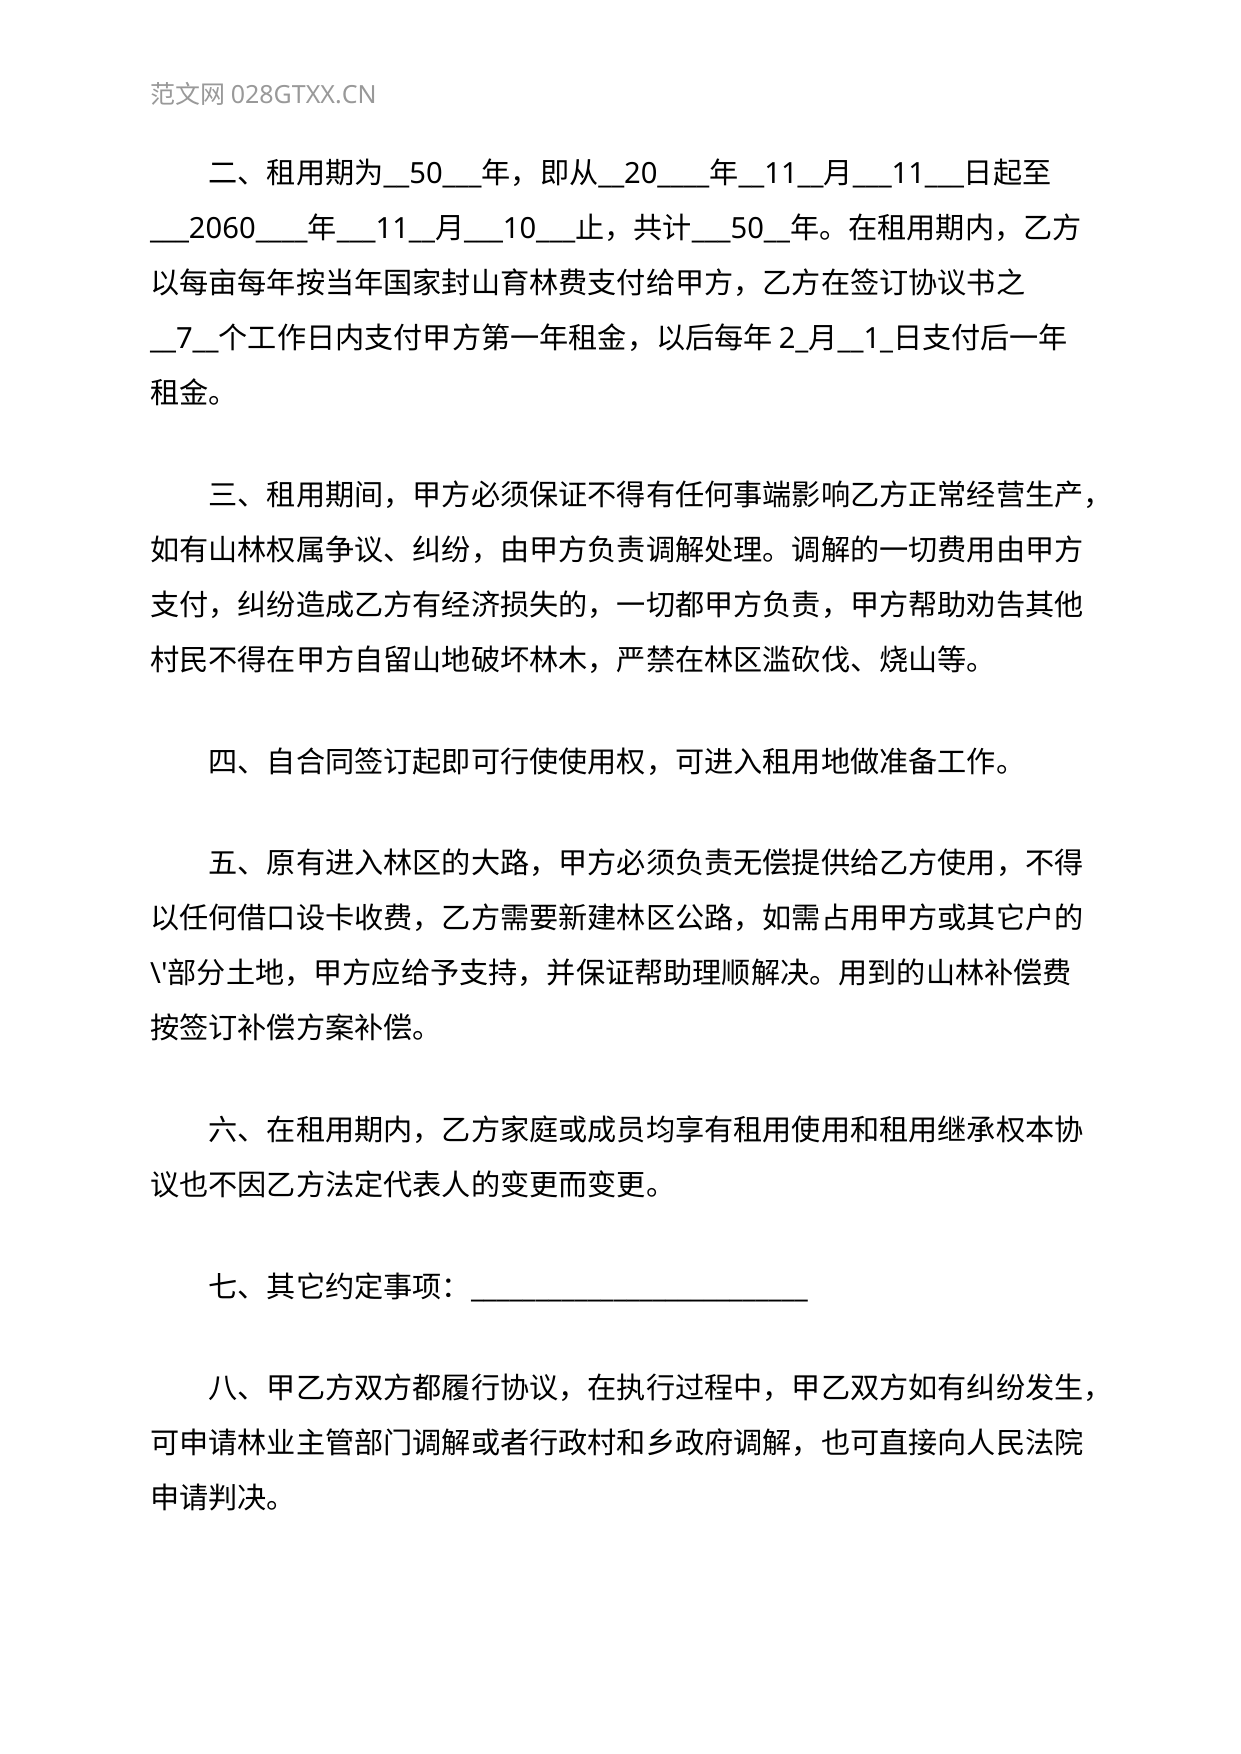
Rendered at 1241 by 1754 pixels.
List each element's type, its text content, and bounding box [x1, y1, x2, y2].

text 七、其它约定事项：__________________________ [150, 1263, 1090, 1306]
text 二、租用期为__50___年，即从__20____年__11__月___11___日起至___2060____年___11__月___10___止，共计___50__年。在租用期内，乙方以每亩每年按当年国家封山育林费支付给甲方，乙方在签订协议书之__7__个工作日内支付甲方第一年租金，以后每年2_月__1_日支付后一年租金。 [150, 150, 1090, 412]
text 四、自合同签订起即可行使使用权，可进入租用地做准备工作。 [150, 738, 1090, 780]
text 六、在租用期内，乙方家庭或成员均享有租用使用和租用继承权本协议也不因乙方法定代表人的变更而变更。 [150, 1106, 1090, 1204]
text 五、原有进入林区的大路，甲方必须负责无偿提供给乙方使用，不得以任何借口设卡收费，乙方需要新建林区公路，如需占用甲方或其它户的\'部分土地，甲方应给予支持，并保证帮助理顺解决。用到的山林补偿费按签订补偿方案补偿。 [150, 840, 1090, 1047]
text 八、甲乙方双方都履行协议，在执行过程中，甲乙双方如有纠纷发生，可申请林业主管部门调解或者行政村和乡政府调解，也可直接向人民法院申请判决。 [150, 1365, 1090, 1517]
text 三、租用期间，甲方必须保证不得有任何事端影响乙方正常经营生产，如有山林权属争议、纠纷，由甲方负责调解处理。调解的一切费用由甲方支付，纠纷造成乙方有经济损失的，一切都甲方负责，甲方帮助劝告其他村民不得在甲方自留山地破坏林木，严禁在林区滥砍伐、烧山等。 [150, 472, 1090, 679]
